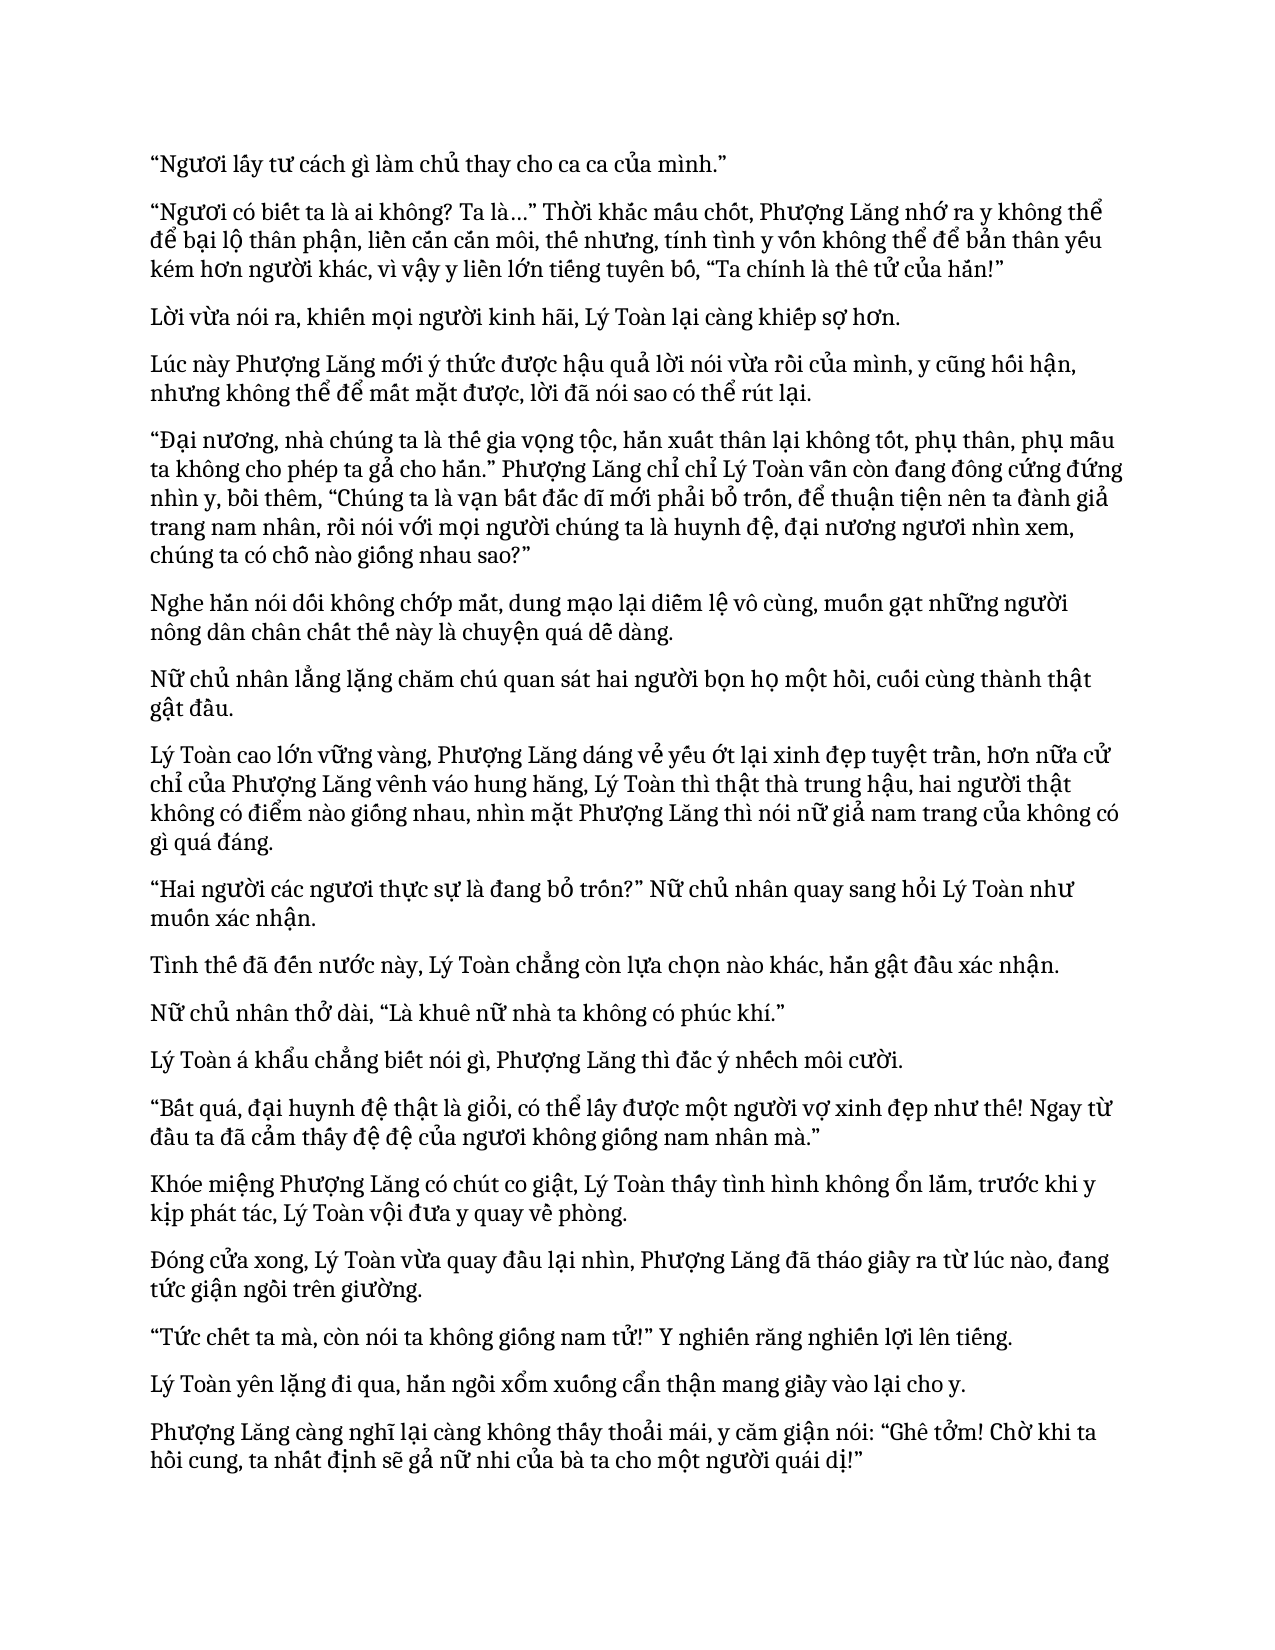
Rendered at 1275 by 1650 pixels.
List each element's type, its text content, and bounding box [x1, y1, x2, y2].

text Nữ chủ nhân thở dài, “Là khuê nữ nhà ta không có phúc khí.” [150, 999, 1125, 1027]
text Lý Toàn á khẩu chẳng biết nói gì, Phượng Lăng thì đắc ý nhếch môi cười. [150, 1046, 1125, 1075]
text Đóng cửa xong, Lý Toàn vừa quay đầu lại nhìn, Phượng Lăng đã tháo giầy ra từ lúc nào, đang tức giận ngồi trên giường. [150, 1246, 1125, 1304]
text Phượng Lăng càng nghĩ lại càng không thấy thoải mái, y căm giận nói: “Ghê tởm! Chờ khi ta hồi cung, ta nhất định sẽ gả nữ nhi của bà ta cho một người quái dị!” [150, 1417, 1125, 1475]
text Nữ chủ nhân lẳng lặng chăm chú quan sát hai người bọn họ một hồi, cuối cùng thành thật gật đầu. [150, 665, 1125, 722]
text “Hai người các ngươi thực sự là đang bỏ trốn?” Nữ chủ nhân quay sang hỏi Lý Toàn như muốn xác nhận. [150, 875, 1125, 932]
text Tình thế đã đến nước này, Lý Toàn chẳng còn lựa chọn nào khác, hắn gật đầu xác nhận. [150, 951, 1125, 980]
text Lời vừa nói ra, khiến mọi người kinh hãi, Lý Toàn lại càng khiếp sợ hơn. [150, 302, 1125, 331]
text Lúc này Phượng Lăng mới ý thức được hậu quả lời nói vừa rồi của mình, y cũng hối hận, nhưng không thể để mất mặt được, lời đã nói sao có thể rút lại. [150, 350, 1125, 407]
text Lý Toàn cao lớn vững vàng, Phượng Lăng dáng vẻ yếu ớt lại xinh đẹp tuyệt trần, hơn nữa cử chỉ của Phượng Lăng vênh váo hung hăng, Lý Toàn thì thật thà trung hậu, hai người thật không có điểm nào giống nhau, nhìn mặt Phượng Lăng thì nói nữ giả nam trang của không có gì quá đáng. [150, 741, 1125, 856]
text Lý Toàn yên lặng đi qua, hắn ngồi xổm xuống cẩn thận mang giầy vào lại cho y. [150, 1370, 1125, 1399]
text Khóe miệng Phượng Lăng có chút co giật, Lý Toàn thấy tình hình không ổn lắm, trước khi y kịp phát tác, Lý Toàn vội đưa y quay về phòng. [150, 1170, 1125, 1227]
text “Bất quá, đại huynh đệ thật là giỏi, có thể lấy được một người vợ xinh đẹp như thế! Ngay từ đầu ta đã cảm thấy đệ đệ của ngươi không giống nam nhân mà.” [150, 1094, 1125, 1151]
text “Ngươi có biết ta là ai không? Ta là…” Thời khắc mấu chốt, Phượng Lăng nhớ ra y không thể để bại lộ thân phận, liền cắn cắn môi, thế nhưng, tính tình y vốn không thể để bản thân yếu kém hơn người khác, vì vậy y liền lớn tiếng tuyên bố, “Ta chính là thê tử của hắn!” [150, 197, 1125, 284]
text Nghe hắn nói dối không chớp mắt, dung mạo lại diễm lệ vô cùng, muốn gạt những người nông dân chân chất thế này là chuyện quá dễ dàng. [150, 589, 1125, 646]
text “Đại nương, nhà chúng ta là thế gia vọng tộc, hắn xuất thân lại không tốt, phụ thân, phụ mẫu ta không cho phép ta gả cho hắn.” Phượng Lăng chỉ chỉ Lý Toàn vẫn còn đang đông cứng đứng nhìn y, bồi thêm, “Chúng ta là vạn bất đắc dĩ mới phải bỏ trốn, để thuận tiện nên ta đành giả trang nam nhân, rồi nói với mọi người chúng ta là huynh đệ, đại nương ngươi nhìn xem, chúng ta có chỗ nào giống nhau sao?” [150, 426, 1125, 570]
text “Ngươi lấy tư cách gì làm chủ thay cho ca ca của mình.” [150, 150, 1125, 179]
text “Tức chết ta mà, còn nói ta không giống nam tử!” Y nghiến răng nghiến lợi lên tiếng. [150, 1322, 1125, 1351]
